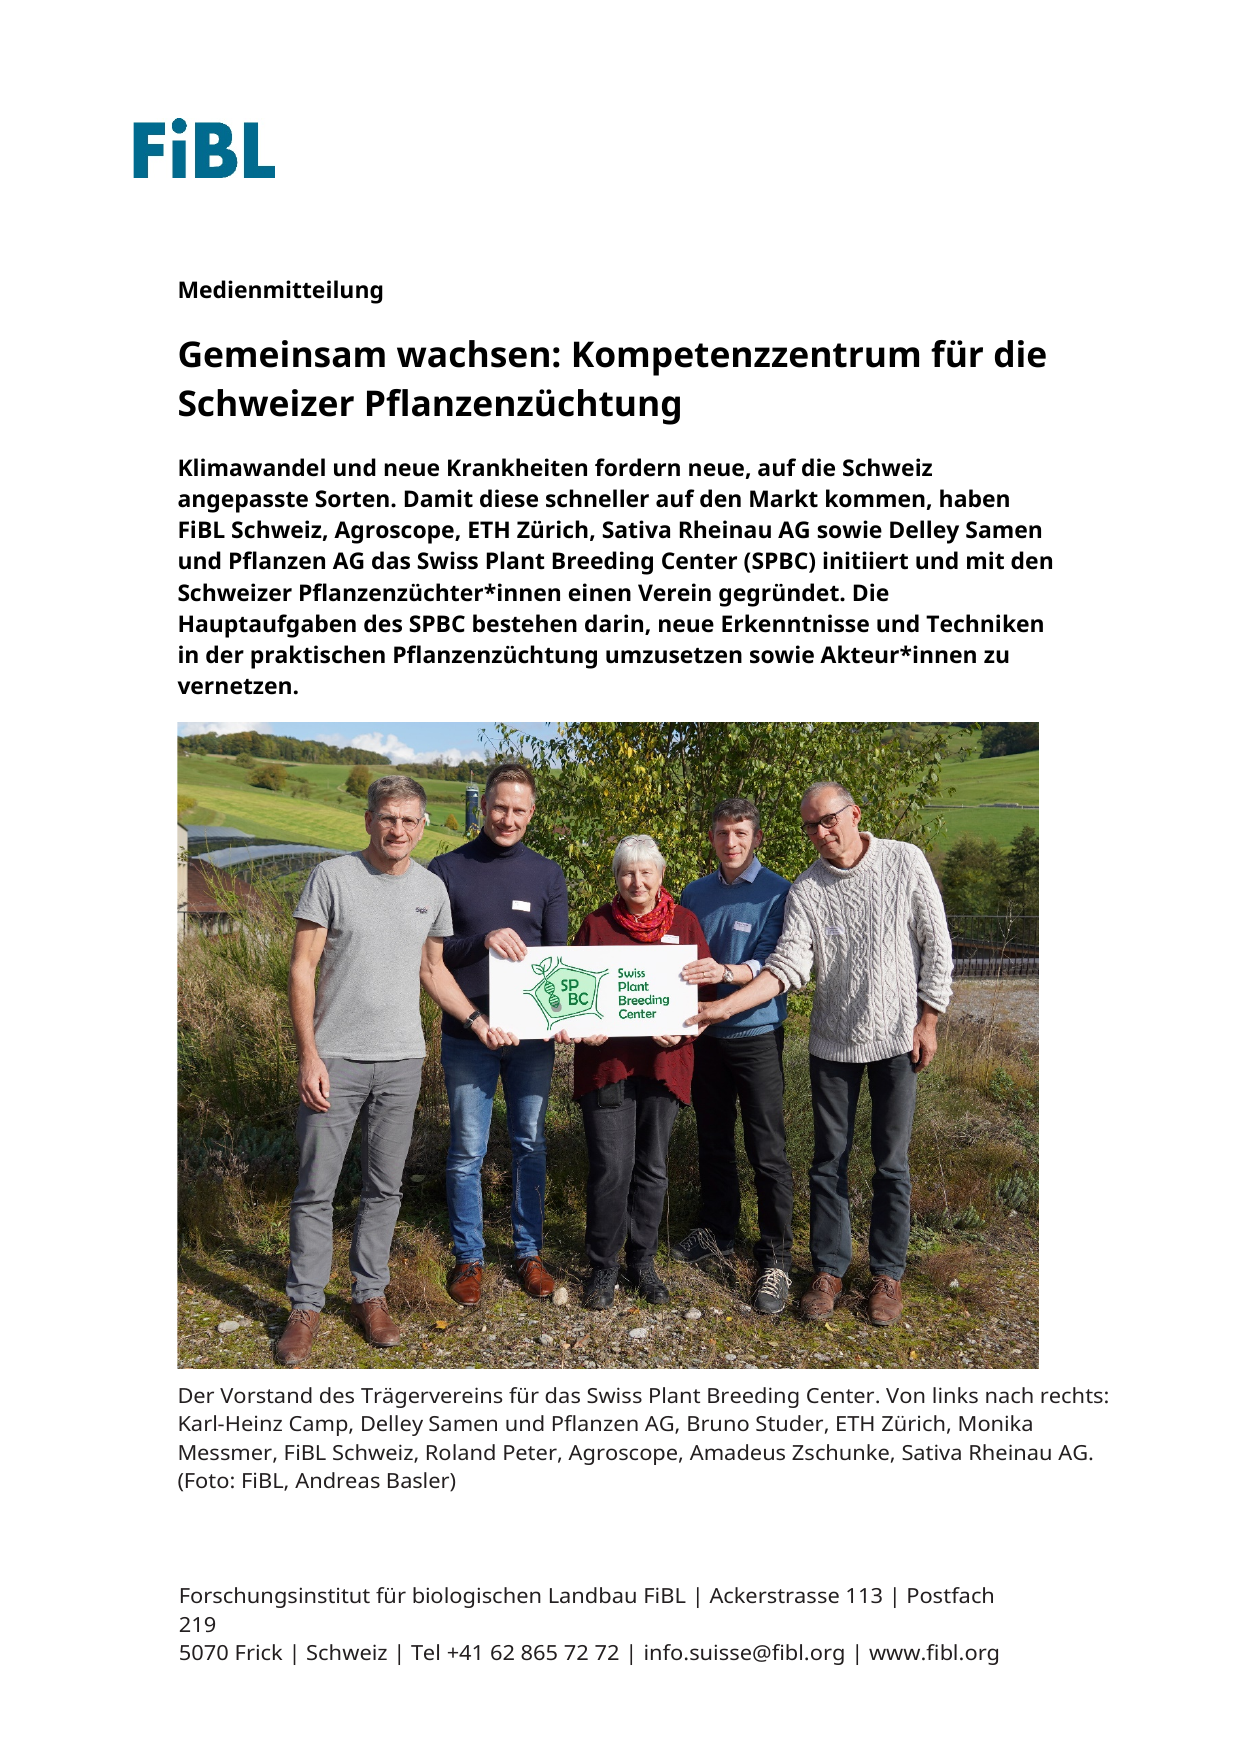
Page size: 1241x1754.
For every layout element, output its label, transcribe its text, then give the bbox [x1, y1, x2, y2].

picture [210, 156, 222, 167]
text Klimawandel und neue Krankheiten fordern neue, auf die Schweiz angepasste Sorten. Damit diese schneller auf den Markt kommen, haben FiBL Schweiz, Agroscope, ETH Zürich, Sativa Rheinau AG sowie Delley Samen und Pflanzen AG das Swiss Plant Breeding Center (SPBC) initiiert und mit den Schweizer Pflanzenzüchter*innen einen Verein gegründet. Die Hauptaufgaben des SPBC bestehen darin, neue Erkenntnisse und Techniken in der praktischen Pflanzenzüchtung umzusetzen sowie Akteur*innen zu vernetzen. [177, 451, 1063, 701]
picture [210, 134, 219, 144]
text Medienmitteilung [177, 274, 1063, 305]
picture [177, 722, 1039, 1369]
text Gemeinsam wachsen: Kompetenzzentrum für die Schweizer Pflanzenzüchtung [177, 330, 1063, 426]
picture [133, 118, 275, 178]
text Der Vorstand des Trägervereins für das Swiss Plant Breeding Center. Von links nach rechts: Karl-Heinz Camp, Delley Samen und Pflanzen AG, Bruno Studer, ETH Zürich, Monika Messmer, FiBL Schweiz, Roland Peter, Agroscope, Amadeus Zschunke, Sativa Rheinau AG. (Foto: FiBL, Andreas Basler) [177, 1381, 1122, 1495]
